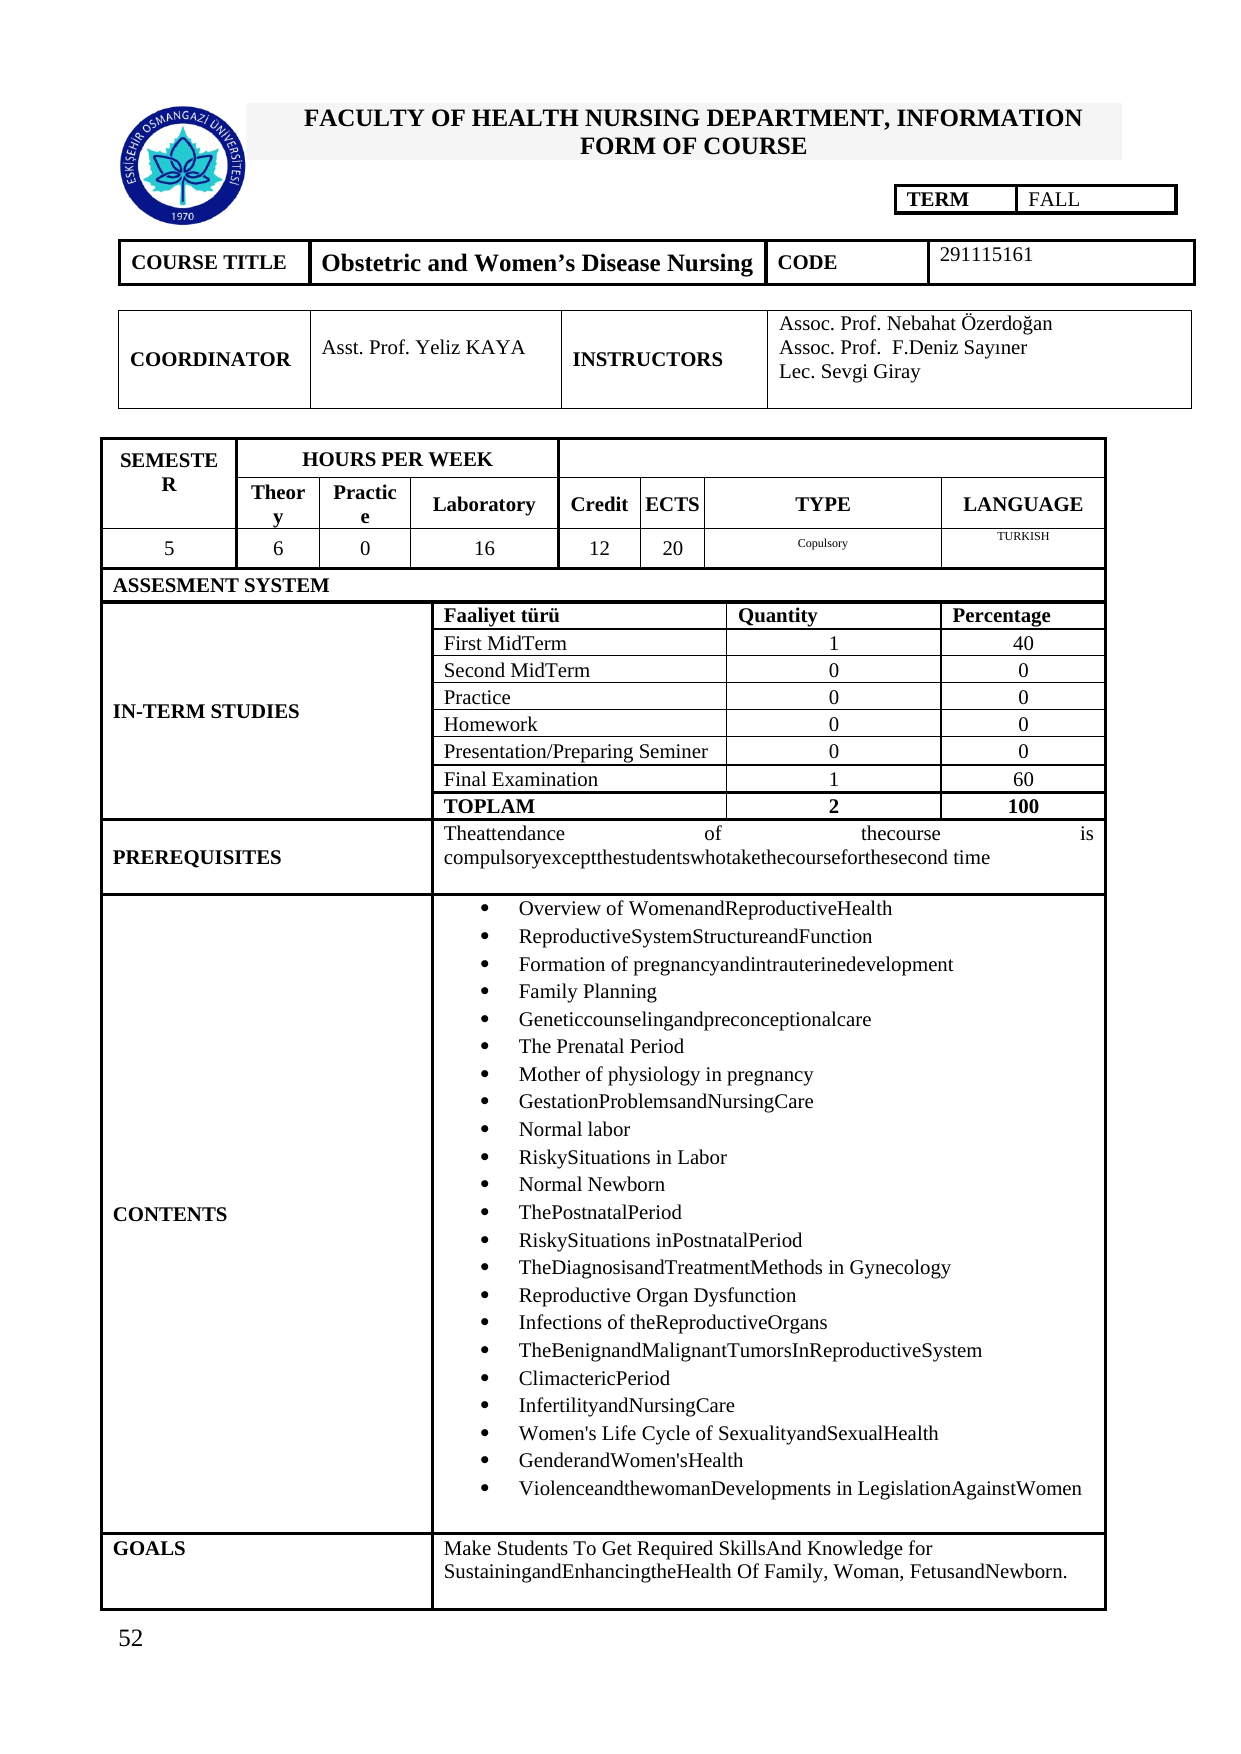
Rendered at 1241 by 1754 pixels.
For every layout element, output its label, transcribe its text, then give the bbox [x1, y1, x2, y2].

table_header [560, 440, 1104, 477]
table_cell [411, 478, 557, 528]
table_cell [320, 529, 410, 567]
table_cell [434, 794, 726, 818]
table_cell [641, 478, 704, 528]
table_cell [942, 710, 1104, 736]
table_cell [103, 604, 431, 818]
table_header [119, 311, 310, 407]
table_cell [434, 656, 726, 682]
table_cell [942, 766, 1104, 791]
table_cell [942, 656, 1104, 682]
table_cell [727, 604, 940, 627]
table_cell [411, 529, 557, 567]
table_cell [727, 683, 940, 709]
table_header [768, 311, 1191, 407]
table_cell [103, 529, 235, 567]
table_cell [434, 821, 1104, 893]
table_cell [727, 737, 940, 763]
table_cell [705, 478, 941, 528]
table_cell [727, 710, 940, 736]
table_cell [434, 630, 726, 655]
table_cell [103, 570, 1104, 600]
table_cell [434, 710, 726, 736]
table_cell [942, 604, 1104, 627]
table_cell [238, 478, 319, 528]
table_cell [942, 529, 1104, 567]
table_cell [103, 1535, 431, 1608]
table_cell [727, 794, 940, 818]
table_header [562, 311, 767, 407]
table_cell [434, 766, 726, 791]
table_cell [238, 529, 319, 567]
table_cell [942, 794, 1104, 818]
text FACULTY OF HEALTH NURSING DEPARTMENT, INFORMATION FORM OF COURSE [247, 103, 1122, 160]
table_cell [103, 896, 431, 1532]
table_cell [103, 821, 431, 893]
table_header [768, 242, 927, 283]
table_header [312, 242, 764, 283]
picture [118, 102, 247, 228]
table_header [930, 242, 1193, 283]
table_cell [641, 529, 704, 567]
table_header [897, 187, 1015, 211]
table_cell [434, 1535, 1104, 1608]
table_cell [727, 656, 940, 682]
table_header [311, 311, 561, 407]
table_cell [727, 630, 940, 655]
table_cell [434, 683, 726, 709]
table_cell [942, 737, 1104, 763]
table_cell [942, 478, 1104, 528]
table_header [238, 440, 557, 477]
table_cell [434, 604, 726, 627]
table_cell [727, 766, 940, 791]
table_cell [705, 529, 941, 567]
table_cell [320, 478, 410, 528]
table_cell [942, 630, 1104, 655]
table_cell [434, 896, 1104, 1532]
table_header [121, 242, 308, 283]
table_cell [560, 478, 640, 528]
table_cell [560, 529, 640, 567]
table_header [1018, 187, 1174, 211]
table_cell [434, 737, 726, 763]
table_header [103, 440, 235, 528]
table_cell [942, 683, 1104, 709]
